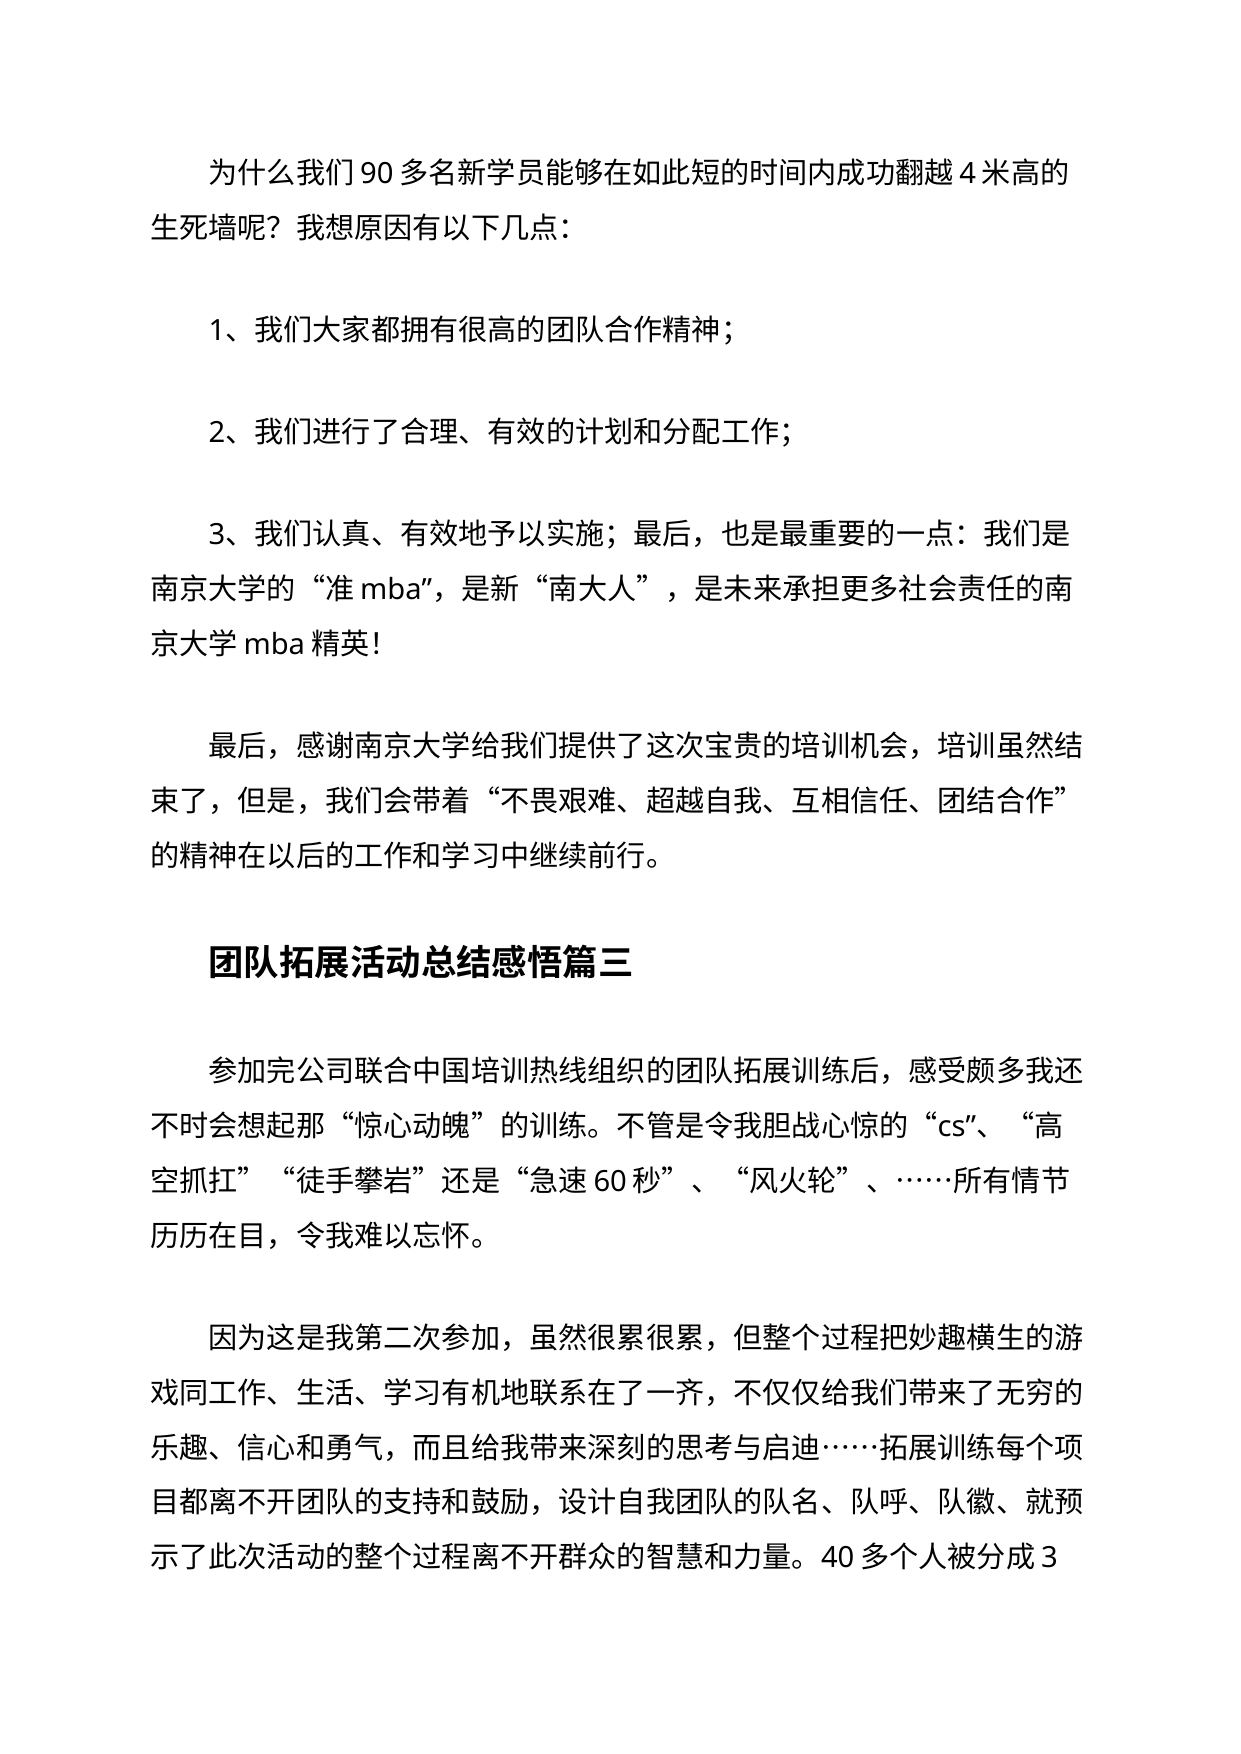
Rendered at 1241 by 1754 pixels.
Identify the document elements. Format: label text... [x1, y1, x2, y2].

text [150, 1314, 1090, 1576]
text 参加完公司联合中国培训热线组织的团队拓展训练后，感受颇多我还不时会想起那“惊心动魄”的训练。不管是令我胆战心惊的“cs”、“高空抓扛”“徒手攀岩”还是“急速60秒”、“风火轮”、……所有情节历历在目，令我难以忘怀。 [150, 1048, 1090, 1255]
text 1、我们大家都拥有很高的团队合作精神； [150, 307, 1090, 349]
text 2、我们进行了合理、有效的计划和分配工作； [150, 409, 1090, 451]
text 最后，感谢南京大学给我们提供了这次宝贵的培训机会，培训虽然结束了，但是，我们会带着“不畏艰难、超越自我、互相信任、团结合作”的精神在以后的工作和学习中继续前行。 [150, 723, 1090, 875]
text 团队拓展活动总结感悟篇三 [150, 934, 1090, 986]
text 3、我们认真、有效地予以实施；最后，也是最重要的一点：我们是南京大学的“准mba”，是新“南大人”，是未来承担更多社会责任的南京大学mba精英！ [150, 511, 1090, 663]
text 为什么我们90多名新学员能够在如此短的时间内成功翻越4米高的生死墙呢？我想原因有以下几点： [150, 150, 1090, 247]
